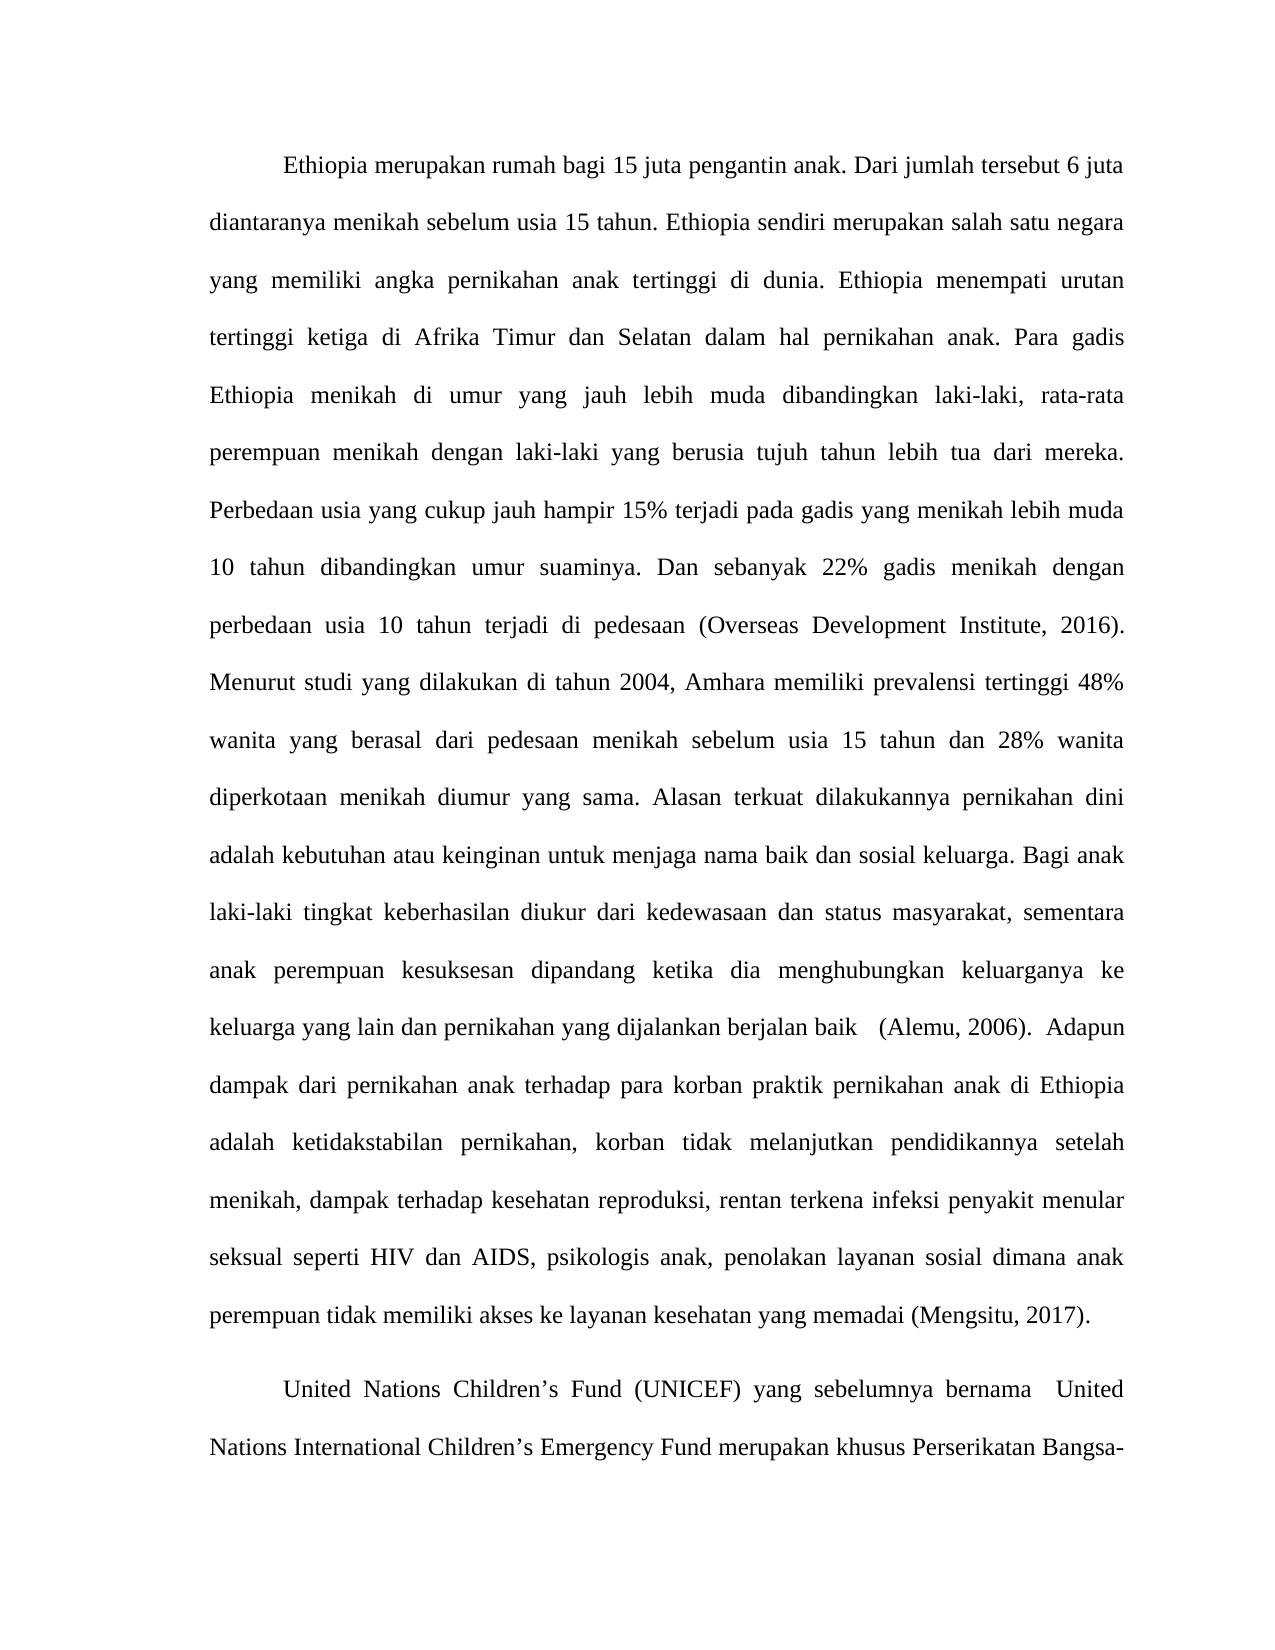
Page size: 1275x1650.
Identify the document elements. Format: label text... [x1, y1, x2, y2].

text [209, 1374, 1125, 1460]
text Ethiopia merupakan rumah bagi 15 juta pengantin anak. Dari jumlah tersebut 6 juta diantaranya menikah sebelum usia 15 tahun. Ethiopia sendiri merupakan salah satu negara yang memiliki angka pernikahan anak tertinggi di dunia. Ethiopia menempati urutan tertinggi ketiga di Afrika Timur dan Selatan dalam hal pernikahan anak. Para gadis Ethiopia menikah di umur yang jauh lebih muda dibandingkan laki-laki, rata-rata perempuan menikah dengan laki-laki yang berusia tujuh tahun lebih tua dari mereka. Perbedaan usia yang cukup jauh hampir 15% terjadi pada gadis yang menikah lebih muda 10 tahun dibandingkan umur suaminya. Dan sebanyak 22% gadis menikah dengan perbedaan usia 10 tahun terjadi di pedesaan (Overseas Development Institute, 2016). Menurut studi yang dilakukan di tahun 2004, Amhara memiliki prevalensi tertinggi 48% wanita yang berasal dari pedesaan menikah sebelum usia 15 tahun dan 28% wanita diperkotaan menikah diumur yang sama. Alasan terkuat dilakukannya pernikahan dini adalah kebutuhan atau keinginan untuk menjaga nama baik dan sosial keluarga. Bagi anak laki-laki tingkat keberhasilan diukur dari kedewasaan dan status masyarakat, sementara anak perempuan kesuksesan dipandang ketika dia menghubungkan keluarganya ke keluarga yang lain dan pernikahan yang dijalankan berjalan baik (Alemu, 2006). Adapun dampak dari pernikahan anak terhadap para korban praktik pernikahan anak di Ethiopia adalah ketidakstabilan pernikahan, korban tidak melanjutkan pendidikannya setelah menikah, dampak terhadap kesehatan reproduksi, rentan terkena infeksi penyakit menular seksual seperti HIV dan AIDS, psikologis anak, penolakan layanan sosial dimana anak perempuan tidak memiliki akses ke layanan kesehatan yang memadai (Mengsitu, 2017). [209, 150, 1125, 1329]
